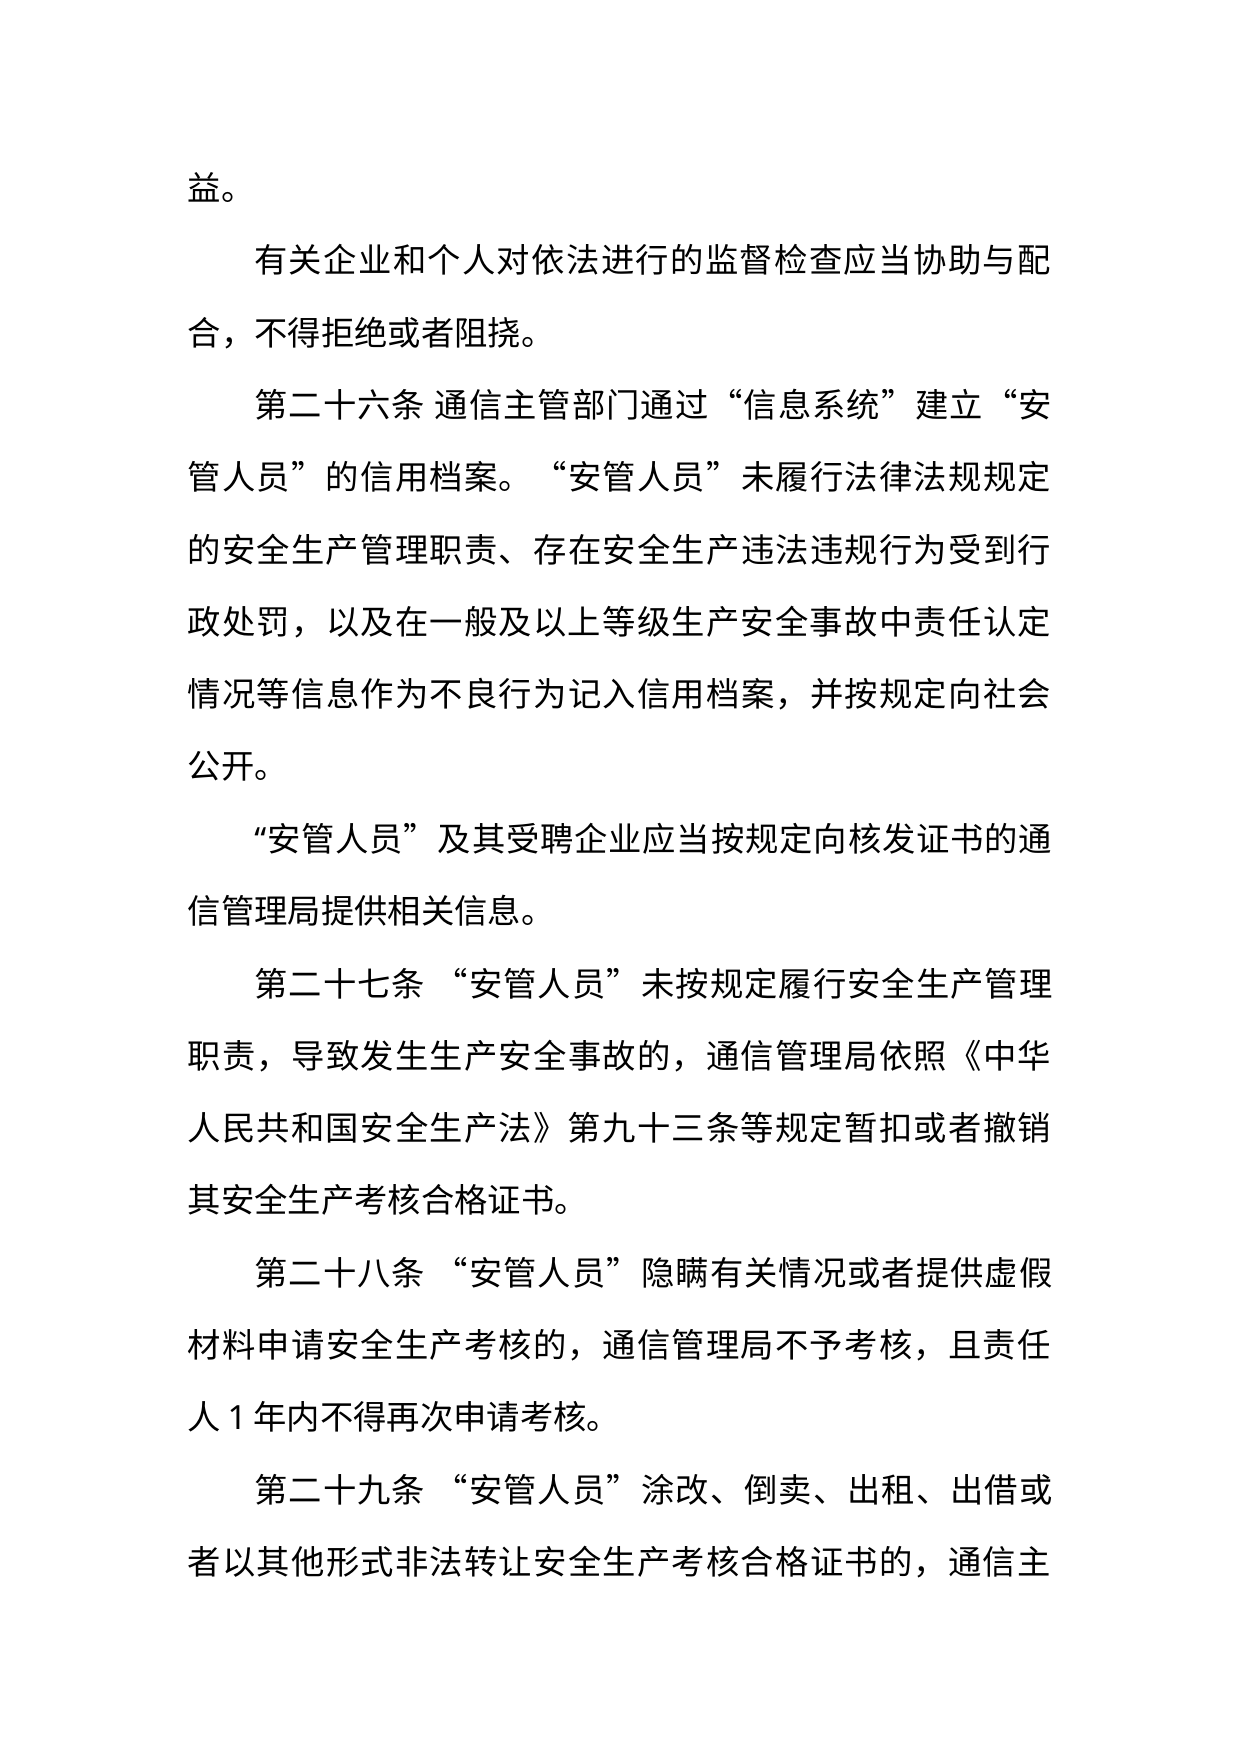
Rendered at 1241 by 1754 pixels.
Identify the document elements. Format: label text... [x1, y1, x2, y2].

text 有关企业和个人对依法进行的监督检查应当协助与配合，不得拒绝或者阻挠。 [187, 234, 1053, 355]
text 第二十七条 “安管人员”未按规定履行安全生产管理职责，导致发生生产安全事故的，通信管理局依照《中华人民共和国安全生产法》第九十三条等规定暂扣或者撤销其安全生产考核合格证书。 [187, 957, 1053, 1222]
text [187, 1464, 1053, 1584]
text 第二十六条 通信主管部门通过“信息系统”建立“安管人员”的信用档案。“安管人员”未履行法律法规规定的安全生产管理职责、存在安全生产违法违规行为受到行政处罚，以及在一般及以上等级生产安全事故中责任认定情况等信息作为不良行为记入信用档案，并按规定向社会公开。 [187, 379, 1053, 788]
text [187, 162, 1053, 210]
text 第二十八条 “安管人员”隐瞒有关情况或者提供虚假材料申请安全生产考核的，通信管理局不予考核，且责任人1年内不得再次申请考核。 [187, 1247, 1053, 1439]
text “安管人员”及其受聘企业应当按规定向核发证书的通信管理局提供相关信息。 [187, 813, 1053, 933]
